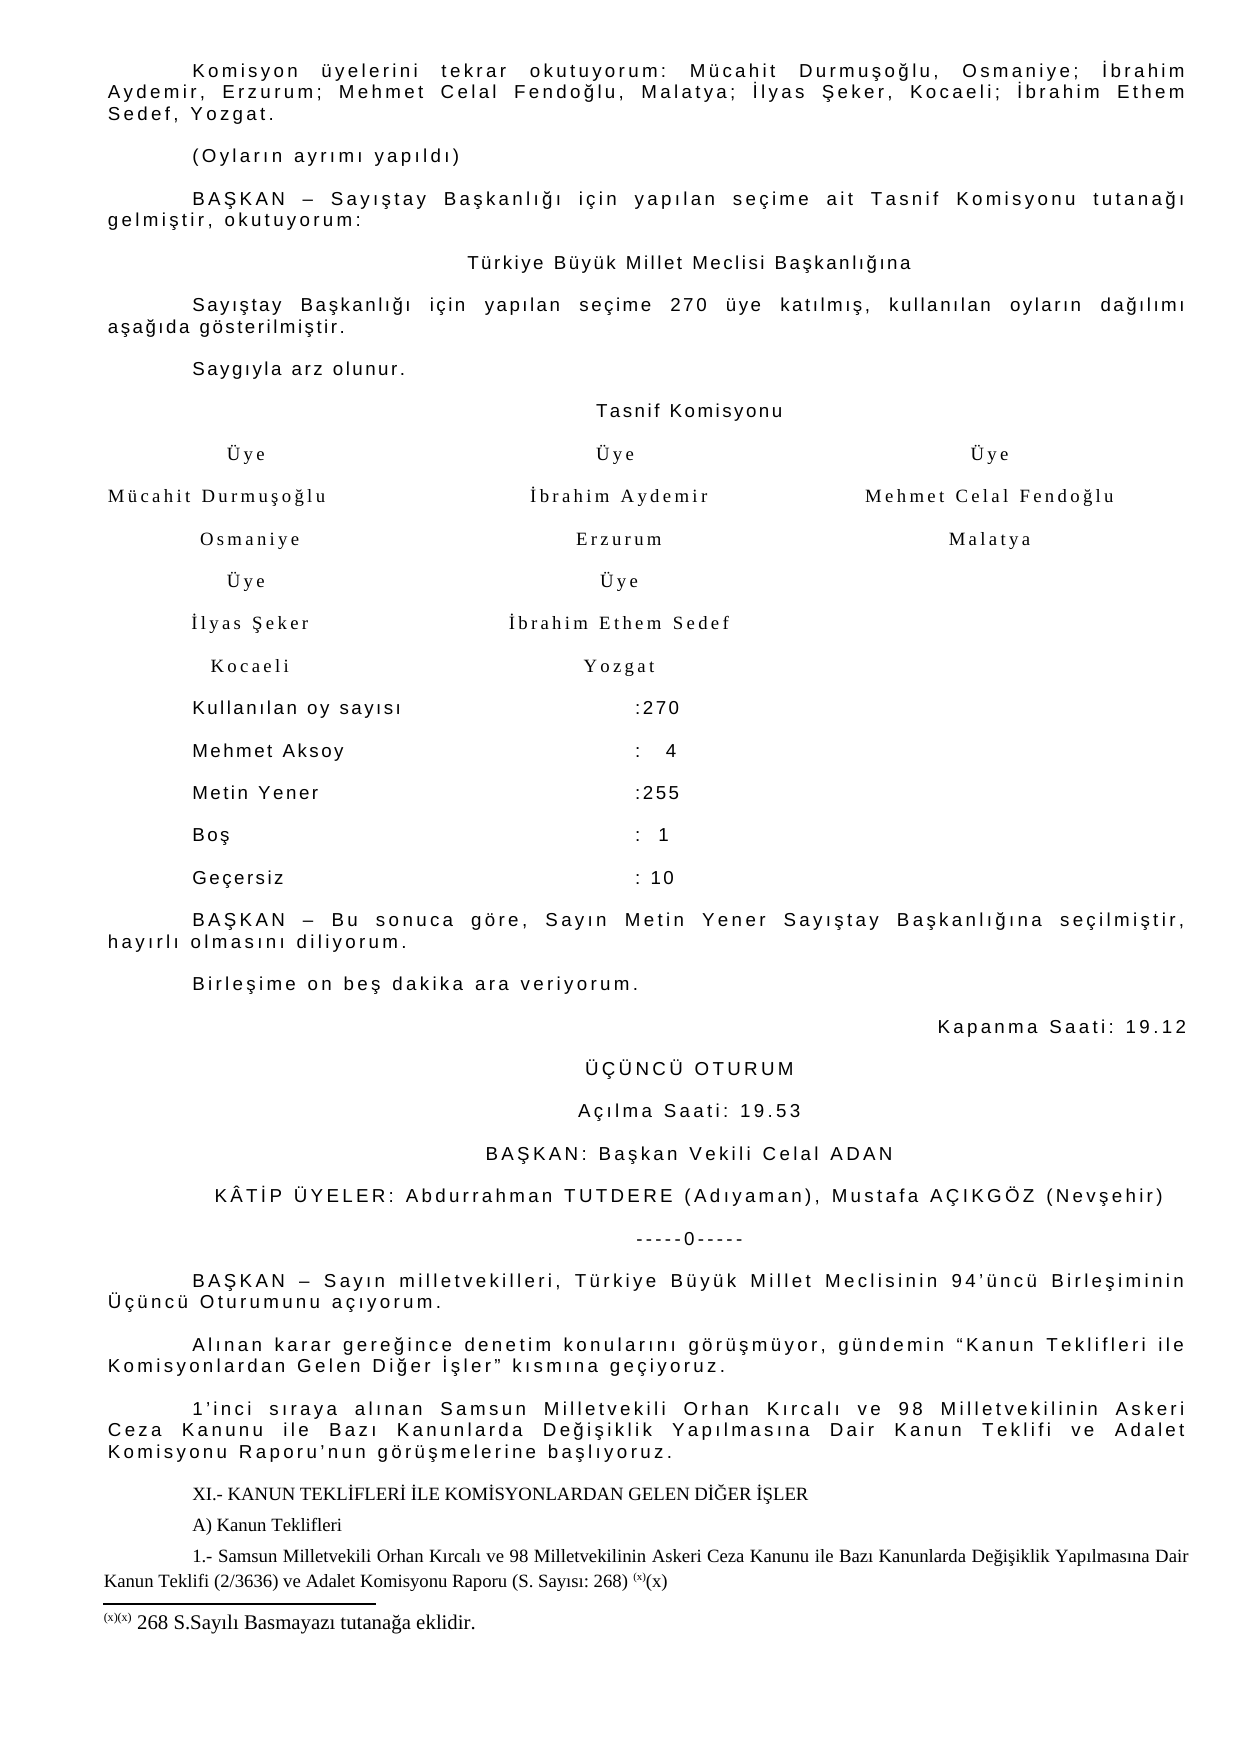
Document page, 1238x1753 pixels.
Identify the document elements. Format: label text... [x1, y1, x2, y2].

text Kocaeli Yozgat [108, 655, 1186, 676]
text Tasnif Komisyonu [108, 400, 1186, 422]
text A) Kanun Teklifleri [103, 1514, 1190, 1536]
text Mücahit Durmuşoğlu İbrahim Aydemir Mehmet Celal Fendoğlu [108, 485, 1186, 507]
text Kapanma Saati: 19.12 [108, 1015, 1186, 1037]
text Geçersiz : 10 [108, 867, 1186, 888]
text 1.- Samsun Milletvekili Orhan Kırcalı ve 98 Milletvekilinin Askeri Ceza Kanunu ile Bazı Kanunlarda Değişiklik Yapılmasına Dair Kanun Teklifi (2/3636) ve Adalet Komisyonu Raporu (S. Sayısı: 268) (x) [103, 1545, 1190, 1592]
text Alınan karar gereğince denetim konularını görüşmüyor, gündemin “Kanun Teklifleri ile Komisyonlardan Gelen Diğer İşler” kısmına geçiyoruz. [108, 1334, 1186, 1377]
text Mehmet Aksoy : 4 [108, 739, 1186, 761]
text İlyas Şeker İbrahim Ethem Sedef [108, 612, 1186, 634]
text XI.- KANUN TEKLİFLERİ İLE KOMİSYONLARDAN GELEN DİĞER İŞLER [103, 1483, 1190, 1505]
text Boş : 1 [108, 824, 1186, 846]
text 1’inci sıraya alınan Samsun Milletvekili Orhan Kırcalı ve 98 Milletvekilinin Askeri Ceza Kanunu ile Bazı Kanunlarda Değişiklik Yapılmasına Dair Kanun Teklifi ve Adalet Komisyonu Raporu’nun görüşmelerine başlıyoruz. [108, 1398, 1186, 1462]
text BAŞKAN – Sayıştay Başkanlığı için yapılan seçime ait Tasnif Komisyonu tutanağı gelmiştir, okutuyorum: [108, 188, 1186, 231]
text Birleşime on beş dakika ara veriyorum. [108, 973, 1186, 994]
text Osmaniye Erzurum Malatya [108, 527, 1186, 549]
text Kullanılan oy sayısı :270 [108, 697, 1186, 719]
text ÜÇÜNCÜ OTURUM [108, 1058, 1186, 1079]
text BAŞKAN – Sayın milletvekilleri, Türkiye Büyük Millet Meclisinin 94’üncü Birleşiminin Üçüncü Oturumunu açıyorum. [108, 1270, 1186, 1313]
text Saygıyla arz olunur. [108, 358, 1186, 379]
text -----0----- [108, 1227, 1186, 1249]
text (Oyların ayrımı yapıldı) [108, 145, 1186, 167]
text Metin Yener :255 [108, 782, 1186, 803]
text BAŞKAN – Bu sonuca göre, Sayın Metin Yener Sayıştay Başkanlığına seçilmiştir, hayırlı olmasını diliyorum. [108, 909, 1186, 952]
text Türkiye Büyük Millet Meclisi Başkanlığına [108, 252, 1186, 273]
text KÂTİP ÜYELER: Abdurrahman TUTDERE (Adıyaman), Mustafa AÇIKGÖZ (Nevşehir) [108, 1185, 1186, 1207]
text Açılma Saati: 19.53 [108, 1100, 1186, 1122]
text Üye Üye Üye [108, 443, 1186, 464]
text Komisyon üyelerini tekrar okutuyorum: Mücahit Durmuşoğlu, Osmaniye; İbrahim Aydemir, Erzurum; Mehmet Celal Fendoğlu, Malatya; İlyas Şeker, Kocaeli; İbrahim Ethem Sedef, Yozgat. [108, 60, 1186, 124]
text Üye Üye [108, 570, 1186, 591]
text BAŞKAN: Başkan Vekili Celal ADAN [108, 1143, 1186, 1164]
text Sayıştay Başkanlığı için yapılan seçime 270 üye katılmış, kullanılan oyların dağılımı aşağıda gösterilmiştir. [108, 294, 1186, 337]
